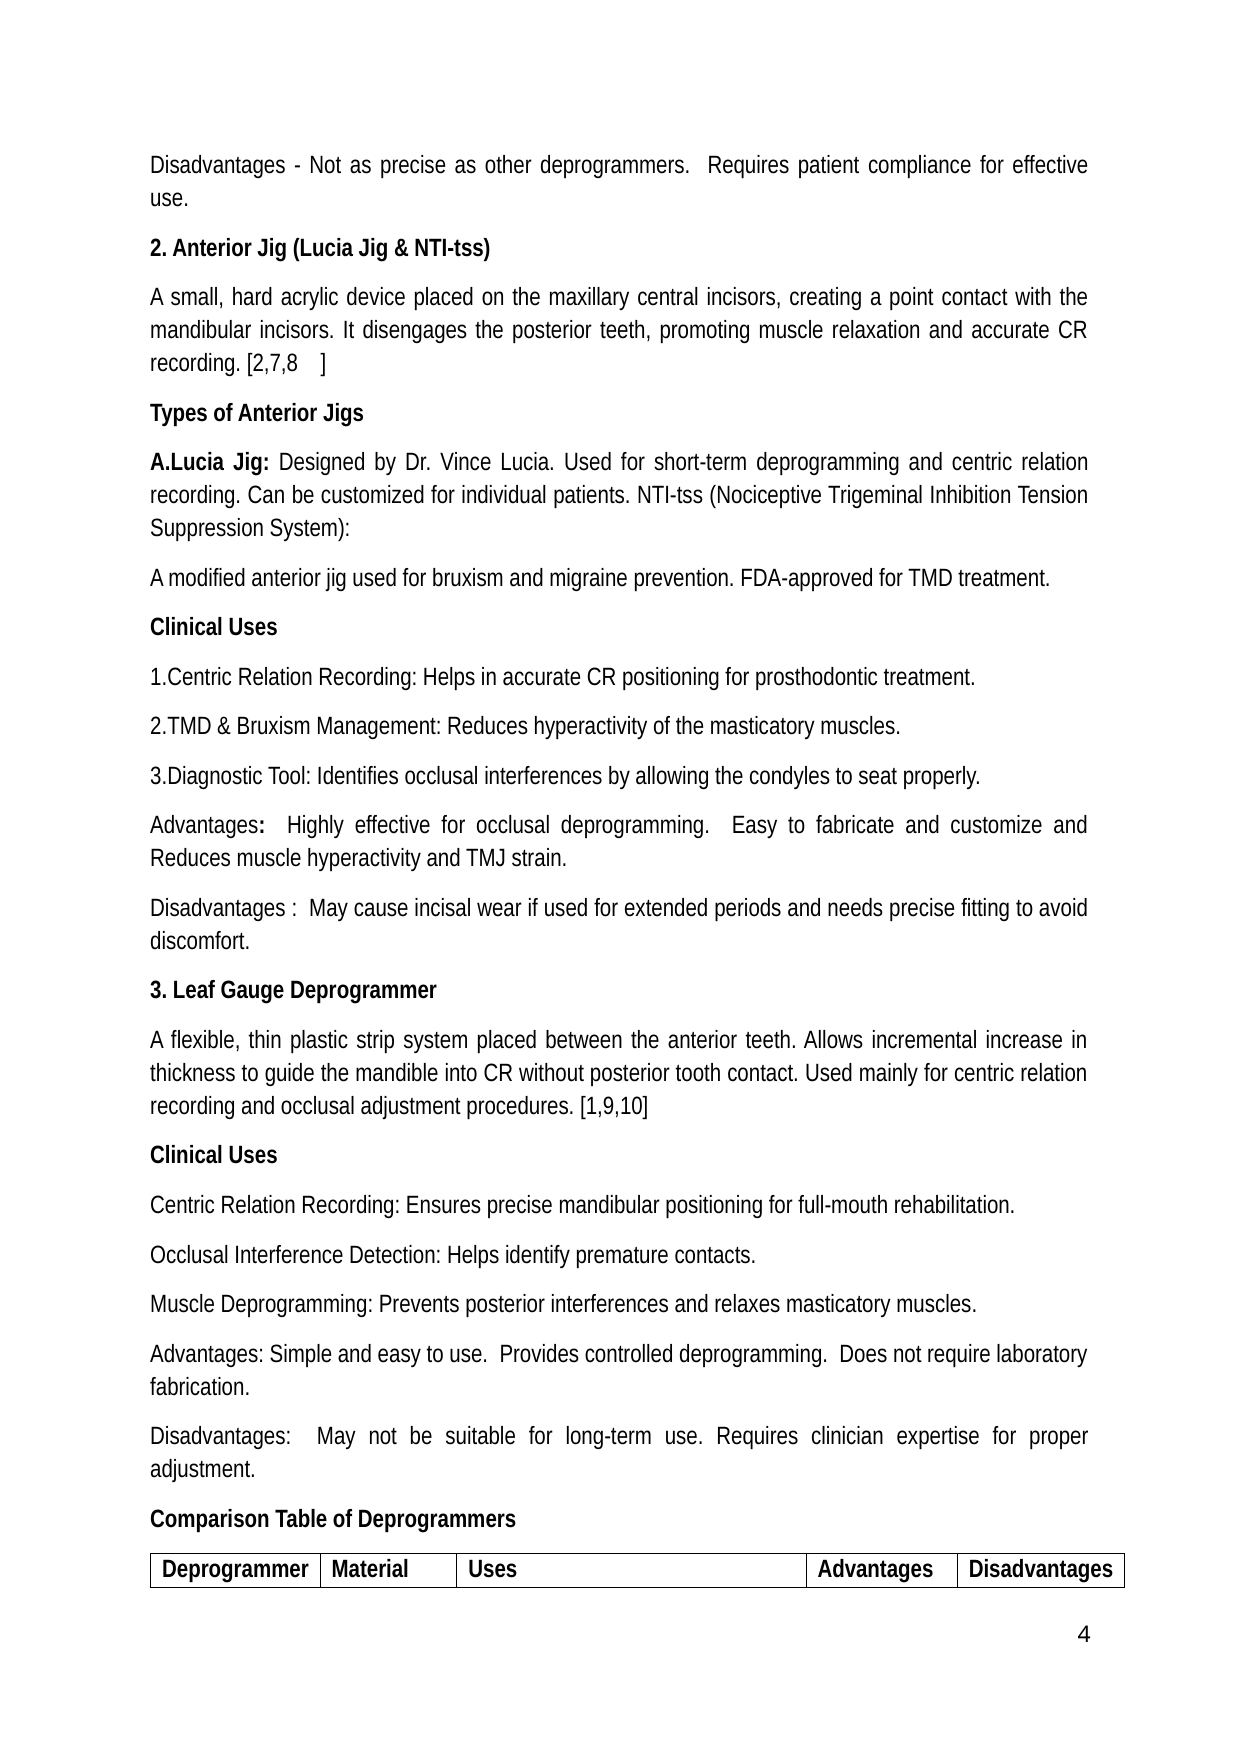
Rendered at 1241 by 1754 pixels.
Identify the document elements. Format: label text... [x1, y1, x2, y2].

text Clinical Uses [150, 1140, 1090, 1169]
text A modified anterior jig used for bruxism and migraine prevention. FDA-approved for TMD treatment. [150, 562, 1090, 591]
text A small, hard acrylic device placed on the maxillary central incisors, creating a point contact with the mandibular incisors. It disengages the posterior teeth, promoting muscle relaxation and accurate CR recording. [2,7,8 ] [150, 282, 1090, 377]
text 1.Centric Relation Recording: Helps in accurate CR positioning for prosthodontic treatment. [150, 662, 1090, 690]
table_header Material Used [321, 1554, 456, 1587]
text Advantages: Simple and easy to use. Provides controlled deprogramming. Does not require laboratory fabrication. [150, 1339, 1090, 1400]
text 3. Leaf Gauge Deprogrammer [150, 975, 1090, 1004]
text Disadvantages: May not be suitable for long-term use. Requires clinician expertise for proper adjustment. [150, 1421, 1090, 1483]
text Disadvantages : May cause incisal wear if used for extended periods and needs precise fitting to avoid discomfort. [150, 893, 1090, 954]
text Disadvantages - Not as precise as other deprogrammers. Requires patient compliance for effective use. [150, 150, 1090, 212]
table_header Uses [457, 1554, 806, 1587]
text Muscle Deprogramming: Prevents posterior interferences and relaxes masticatory muscles. [150, 1289, 1090, 1318]
text Advantages: Highly effective for occlusal deprogramming. Easy to fabricate and customize and Reduces muscle hyperactivity and TMJ strain. [150, 810, 1090, 872]
table_header Disadvantages [958, 1554, 1124, 1587]
text 2.TMD & Bruxism Management: Reduces hyperactivity of the masticatory muscles. [150, 711, 1090, 740]
text Clinical Uses [150, 612, 1090, 641]
text Centric Relation Recording: Ensures precise mandibular positioning for full-mouth rehabilitation. [150, 1190, 1090, 1219]
text A.Lucia Jig: Designed by Dr. Vince Lucia. Used for short-term deprogramming and centric relation recording. Can be customized for individual patients. NTI-tss (Nociceptive Trigeminal Inhibition Tension Suppression System): [150, 447, 1090, 542]
text Comparison Table of Deprogrammers [150, 1504, 1090, 1532]
table_header Deprogrammer [151, 1554, 320, 1587]
table_header Advantages [807, 1554, 957, 1587]
text A flexible, thin plastic strip system placed between the anterior teeth. Allows incremental increase in thickness to guide the mandible into CR without posterior tooth contact. Used mainly for centric relation recording and occlusal adjustment procedures. [1,9,10] [150, 1025, 1090, 1119]
text Types of Anterior Jigs [150, 397, 1090, 426]
text 3.Diagnostic Tool: Identifies occlusal interferences by allowing the condyles to seat properly. [150, 761, 1090, 789]
text Occlusal Interference Detection: Helps identify premature contacts. [150, 1239, 1090, 1268]
text 2. Anterior Jig (Lucia Jig & NTI-tss) [150, 232, 1090, 261]
